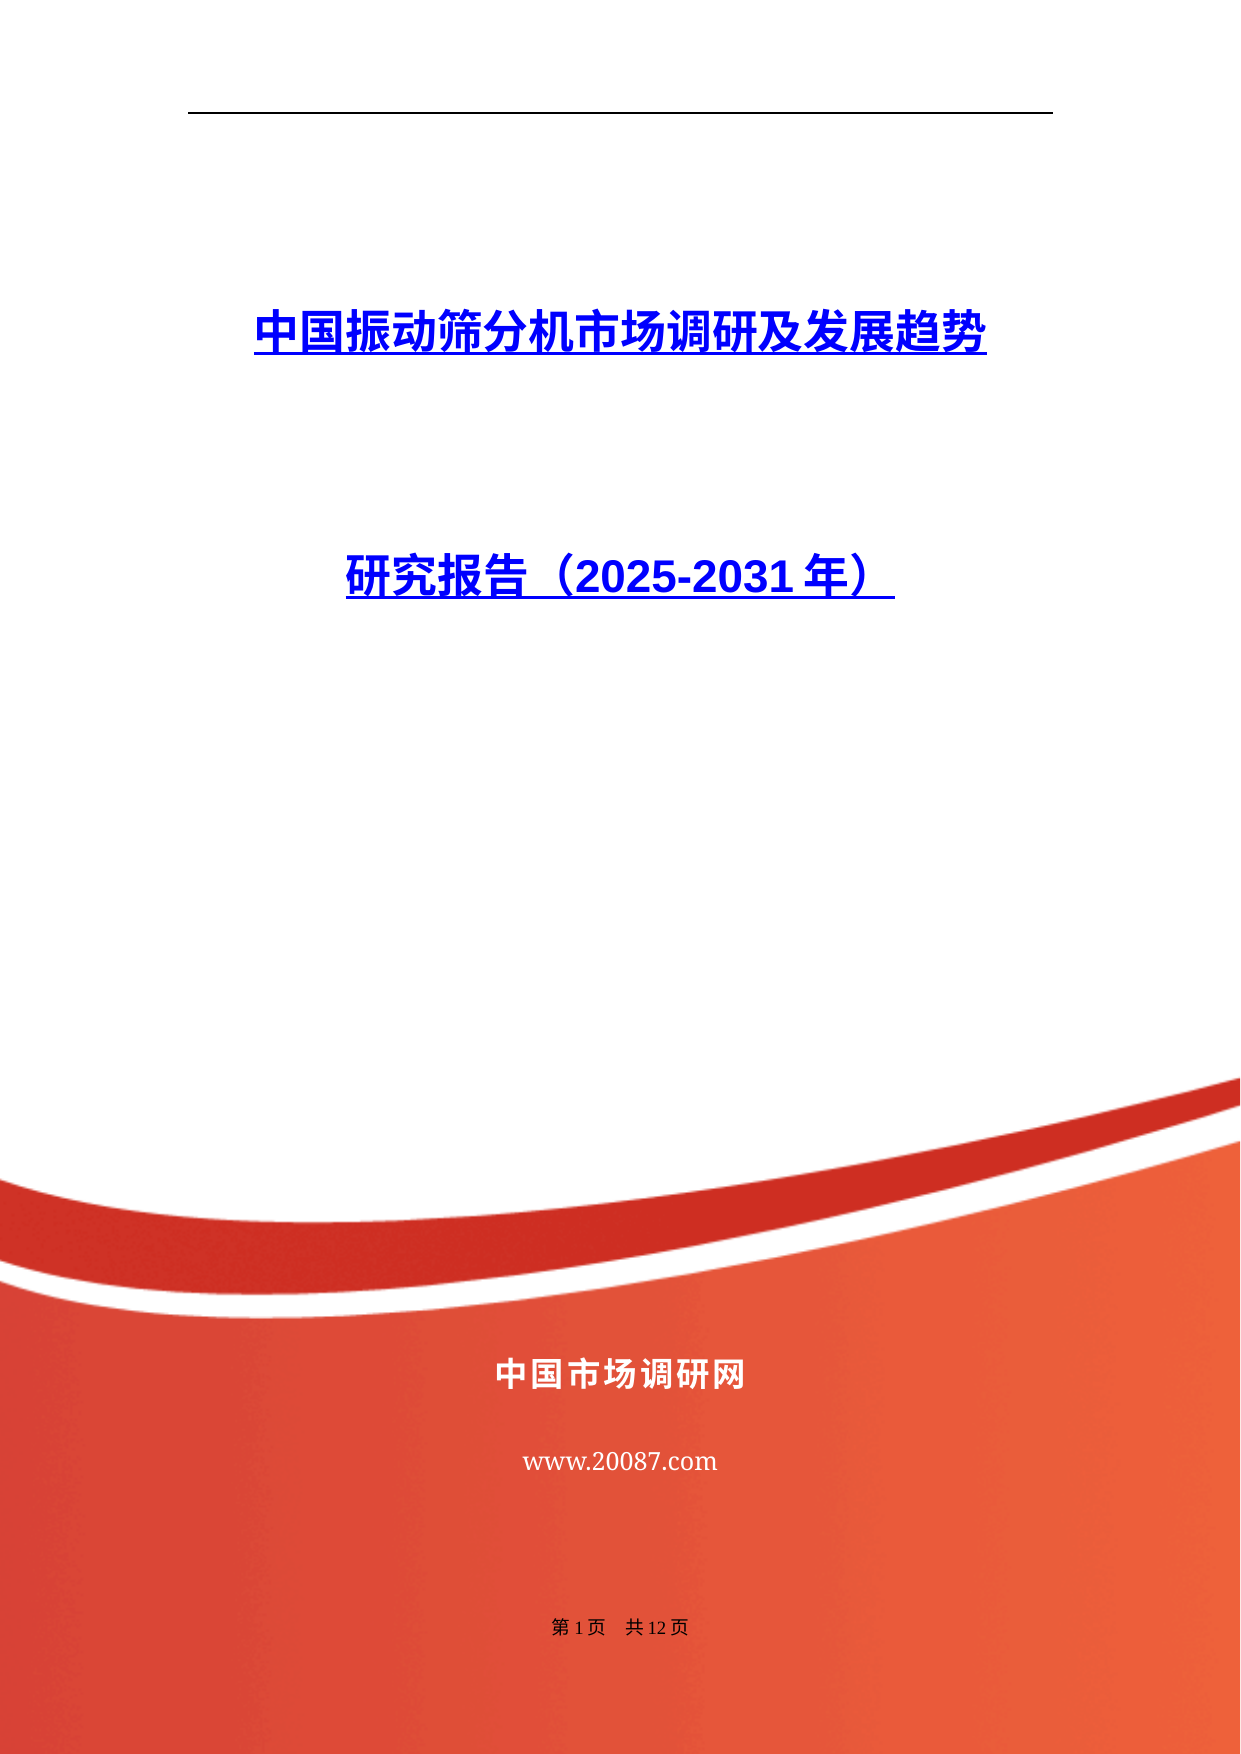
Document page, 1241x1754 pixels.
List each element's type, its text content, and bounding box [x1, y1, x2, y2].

subtitle 中国市场调研网 [187, 1339, 1053, 1404]
picture [0, 1006, 1241, 1754]
text www.20087.com [187, 1428, 1053, 1493]
table_header 中国振动筛分机市场调研及发展趋势研究报告（2025-2031年） [188, 207, 1053, 773]
